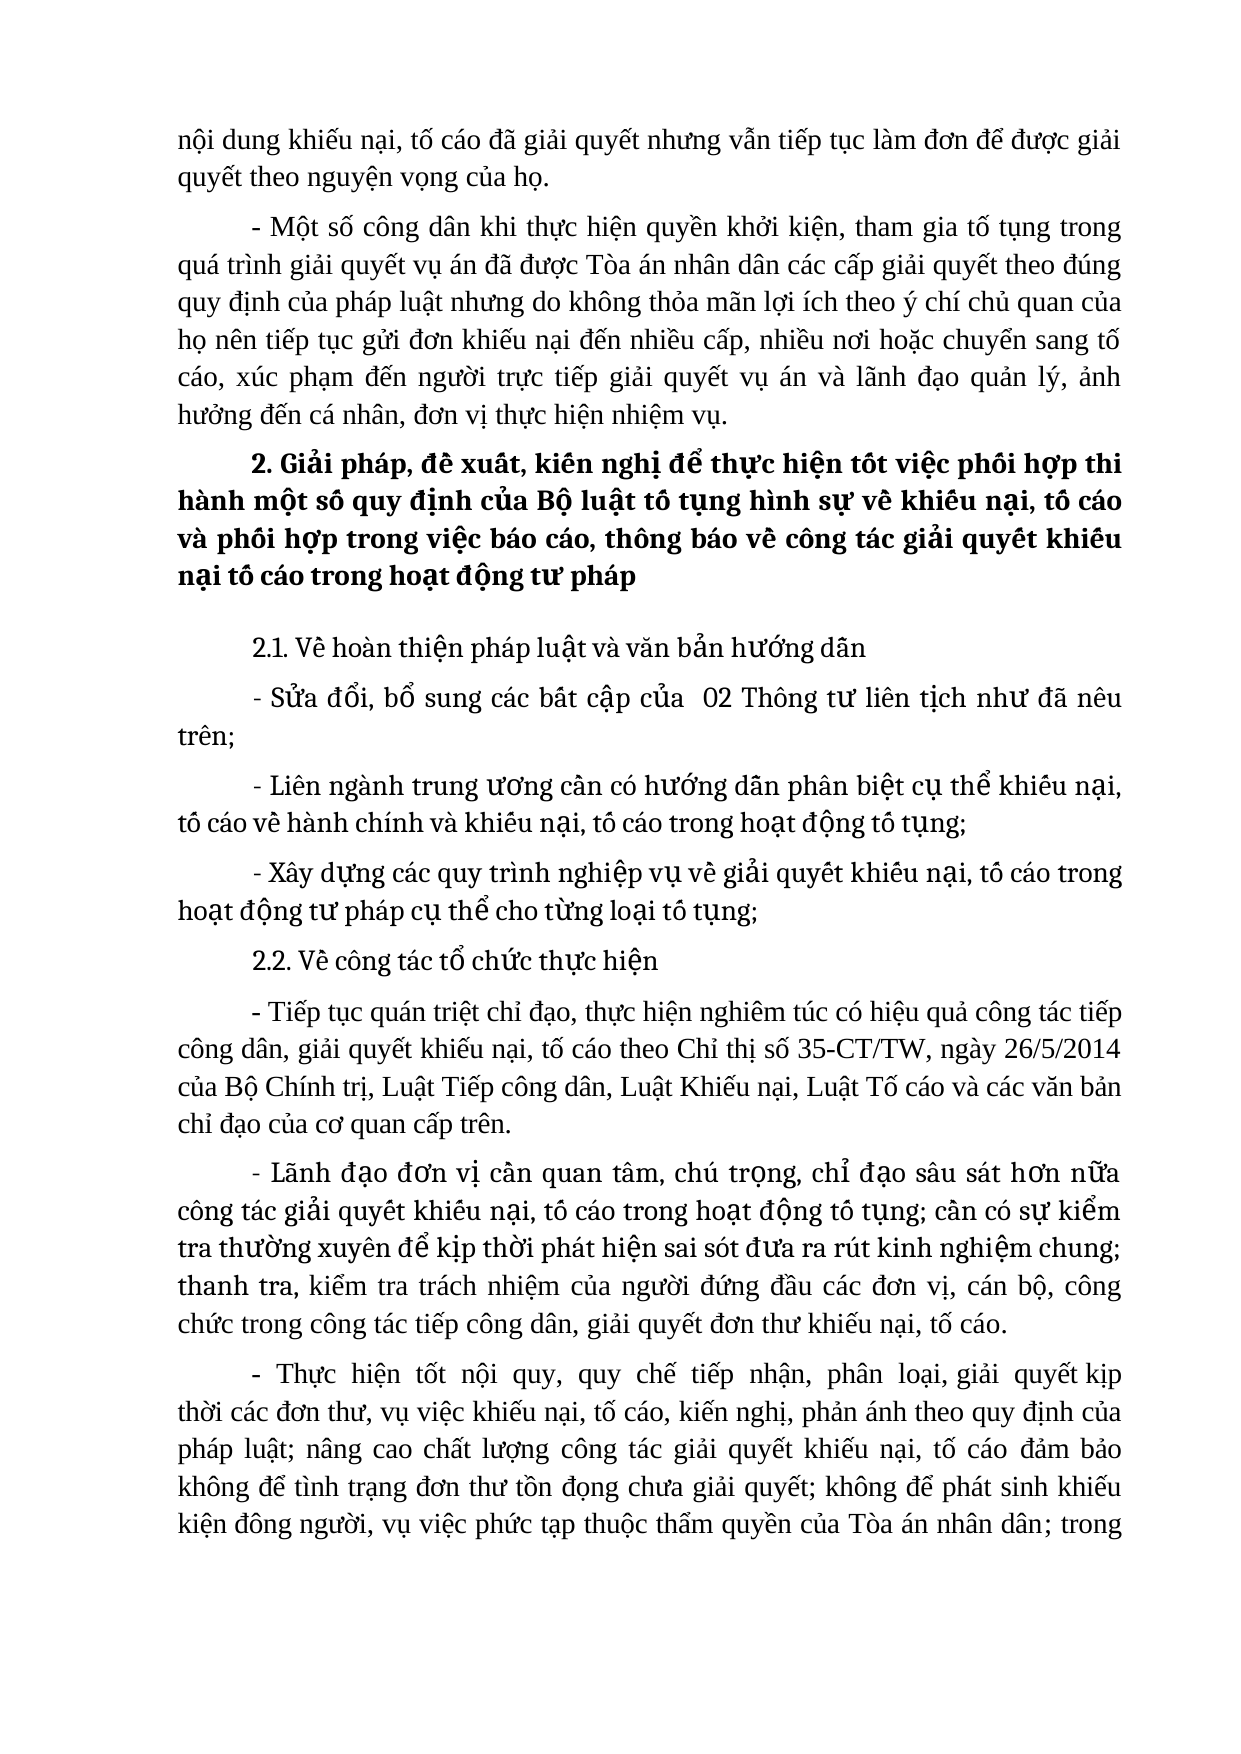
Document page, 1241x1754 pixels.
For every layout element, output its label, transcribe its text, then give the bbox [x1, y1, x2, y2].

text - Xây dựng các quy trình nghiệp vụ về giải quyết khiếu nại, tố cáo trong hoạt động tư pháp cụ thể cho từng loại tố tụng; [177, 852, 1122, 927]
text - Một số công dân khi thực hiện quyền khởi kiện, tham gia tố tụng trong quá trình giải quyết vụ án đã được Tòa án nhân dân các cấp giải quyết theo đúng quy định của pháp luật nhưng do không thỏa mãn lợi ích theo ý chí chủ quan của họ nên tiếp tục gửi đơn khiếu nại đến nhiều cấp, nhiều nơi hoặc chuyển sang tố cáo, xúc phạm đến người trực tiếp giải quyết vụ án và lãnh đạo quản lý, ảnh hưởng đến cá nhân, đơn vị thực hiện nhiệm vụ. [177, 206, 1122, 431]
text - Tiếp tục quán triệt chỉ đạo, thực hiện nghiêm túc có hiệu quả công tác tiếp công dân, giải quyết khiếu nại, tố cáo theo Chỉ thị số 35-CT/TW, ngày 26/5/2014 của Bộ Chính trị, Luật Tiếp công dân, Luật Khiếu nại, Luật Tố cáo và các văn bản chỉ đạo của cơ quan cấp trên. [177, 990, 1122, 1140]
text 2. Giải pháp, đề xuất, kiến nghị để thực hiện tốt việc phối hợp thi hành một số quy định của Bộ luật tố tụng hình sự về khiếu nại, tố cáo và phối hợp trong việc báo cáo, thông báo về công tác giải quyết khiếu nại tố cáo trong hoạt động tư pháp [177, 443, 1122, 614]
text - Sửa đổi, bổ sung các bất cập của 02 Thông tư liên tịch như đã nêu trên; [177, 677, 1122, 752]
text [177, 1352, 1122, 1561]
text 2.1. Về hoàn thiện pháp luật và văn bản hướng dẫn [177, 627, 1122, 665]
text 2.2. Về công tác tổ chức thực hiện [177, 940, 1122, 977]
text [177, 118, 1122, 193]
text - Liên ngành trung ương cần có hướng dẫn phân biệt cụ thể khiếu nại, tố cáo về hành chính và khiếu nại, tố cáo trong hoạt động tố tụng; [177, 765, 1122, 840]
text - Lãnh đạo đơn vị cần quan tâm, chú trọng, chỉ đạo sâu sát hơn nữa công tác giải quyết khiếu nại, tố cáo trong hoạt động tố tụng; cần có sự kiểm tra thường xuyên để kịp thời phát hiện sai sót đưa ra rút kinh nghiệm chung; thanh tra, kiểm tra trách nhiệm của người đứng đầu các đơn vị, cán bộ, công chức trong công tác tiếp công dân, giải quyết đơn thư khiếu nại, tố cáo. [177, 1152, 1122, 1340]
